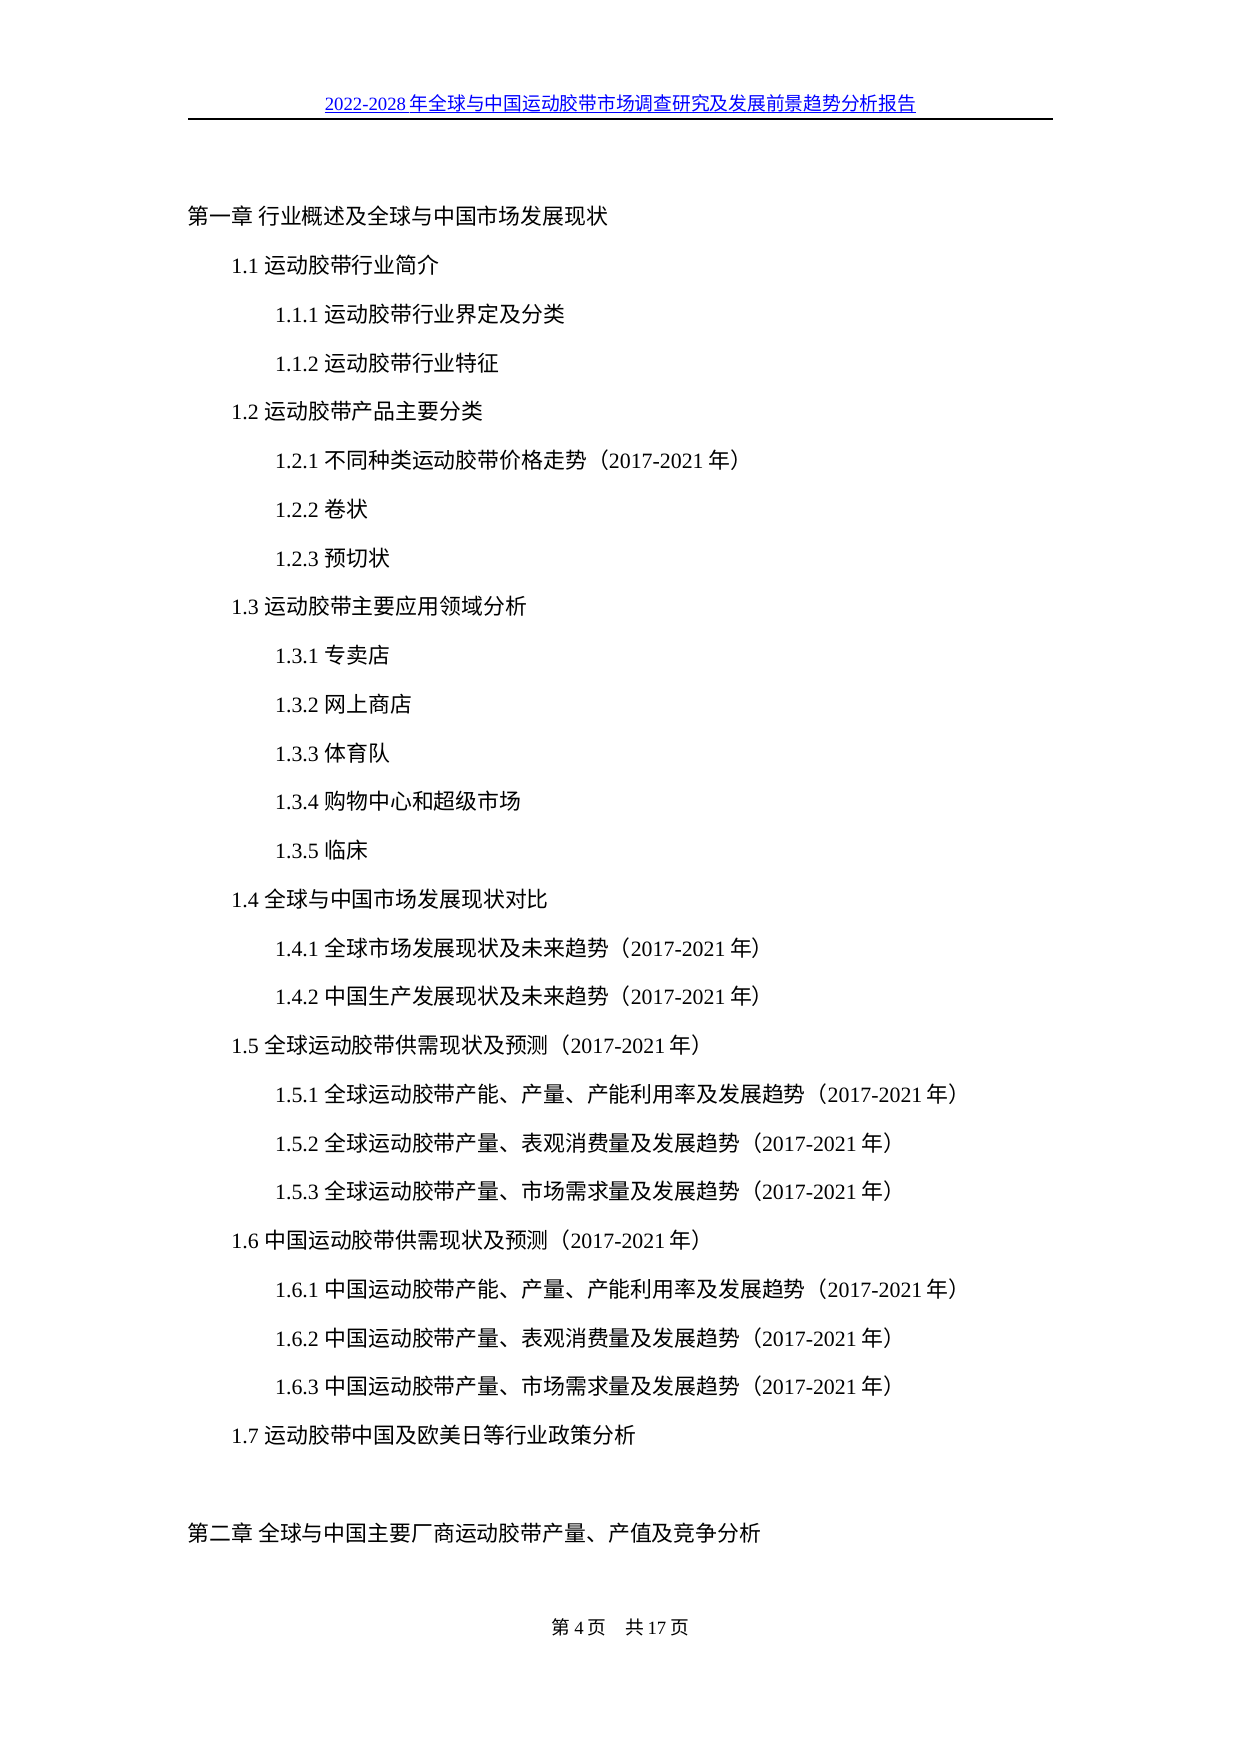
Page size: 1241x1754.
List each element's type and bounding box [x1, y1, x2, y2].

text [187, 150, 1053, 1548]
